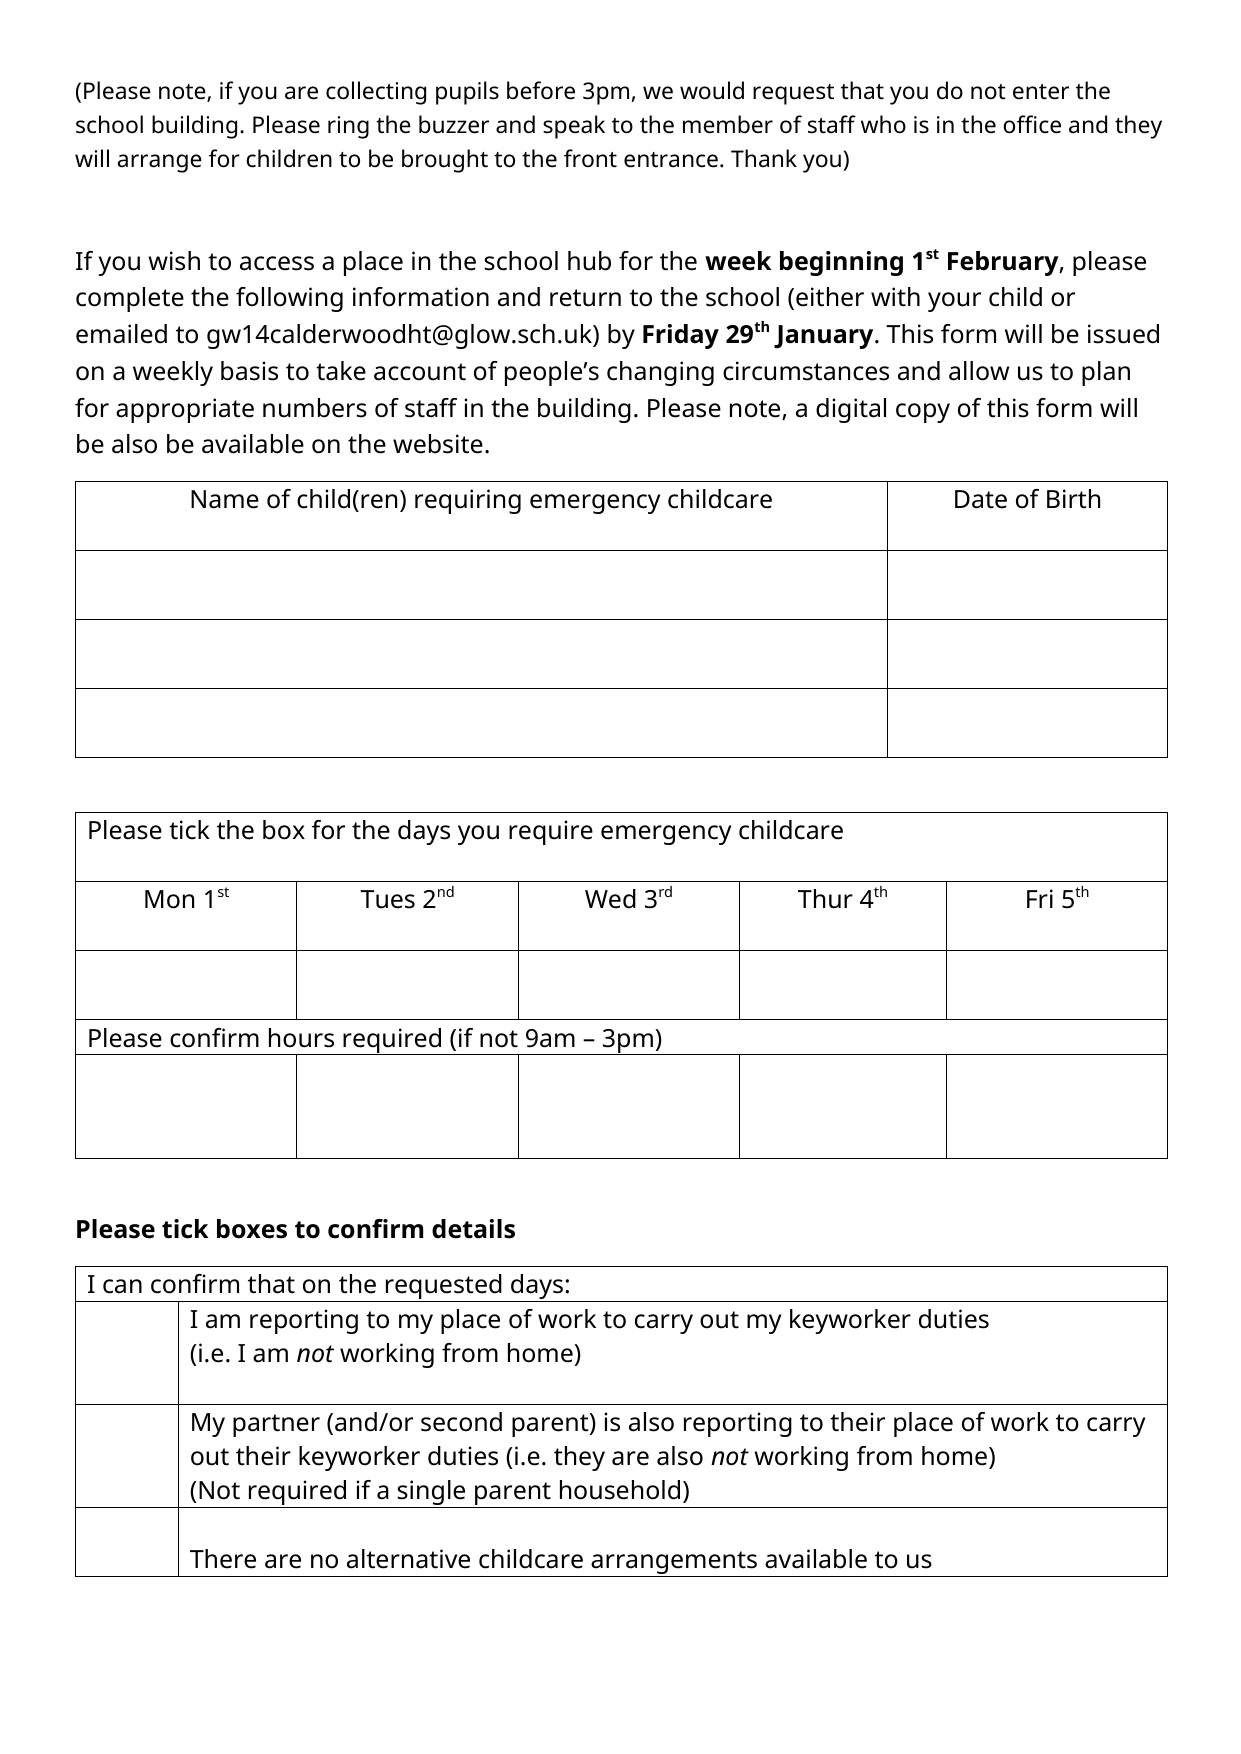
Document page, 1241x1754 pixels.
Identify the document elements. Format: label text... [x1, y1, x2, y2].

table_cell Wed 3rd [519, 882, 739, 950]
table_cell Please confirm hours required (if not 9am – 3pm) [76, 1020, 1167, 1054]
table_header Date of Birth [888, 482, 1167, 550]
table_cell Fri 5th [947, 882, 1167, 950]
table_cell [76, 951, 296, 1019]
table_cell [297, 1055, 518, 1158]
table_cell [519, 951, 739, 1019]
table_cell [740, 1055, 946, 1158]
table_cell Thur 4th [740, 882, 946, 950]
table_cell My partner (and/or second parent) is also reporting to their place of work to carry out their keyworker duties (i.e. they are also not working from home) (Not required if a single parent household) [179, 1405, 1167, 1507]
table_cell [76, 1302, 178, 1404]
table_cell [947, 951, 1167, 1019]
table_header I can confirm that on the requested days: [76, 1267, 1167, 1301]
table_cell [888, 551, 1167, 619]
table_cell [76, 1055, 296, 1158]
table_cell [519, 1055, 739, 1158]
table_cell [76, 1405, 178, 1507]
table_cell [888, 620, 1167, 688]
table_cell [76, 551, 887, 619]
table_cell [297, 951, 518, 1019]
table_cell I am reporting to my place of work to carry out my keyworker duties (i.e. I am not working from home) [179, 1302, 1167, 1404]
table_header Name of child(ren) requiring emergency childcare [76, 482, 887, 550]
table_cell Tues 2nd [297, 882, 518, 950]
table_cell [76, 620, 887, 688]
text (Please note, if you are collecting pupils before 3pm, we would request that you do not enter the school building. Please ring the buzzer and speak to the member of staff who is in the office and they will arrange for children to be brought to the front entrance. Thank you) [75, 75, 1165, 174]
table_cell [179, 1508, 1167, 1576]
table_cell [76, 1508, 178, 1576]
table_cell Mon 1st [76, 882, 296, 950]
text Please tick boxes to confirm details [75, 1212, 1165, 1246]
table_cell [740, 951, 946, 1019]
table_cell [76, 689, 887, 757]
table_header Please tick the box for the days you require emergency childcare [76, 813, 1167, 881]
table_cell [947, 1055, 1167, 1158]
text If you wish to access a place in the school hub for the week beginning 1st February, please complete the following information and return to the school (either with your child or emailed to gw14calderwoodht@glow.sch.uk) by Friday 29th January. This form will be issued on a weekly basis to take account of people’s changing circumstances and allow us to plan for appropriate numbers of staff in the building. Please note, a digital copy of this form will be also be available on the website. [75, 243, 1165, 461]
table_cell [888, 689, 1167, 757]
